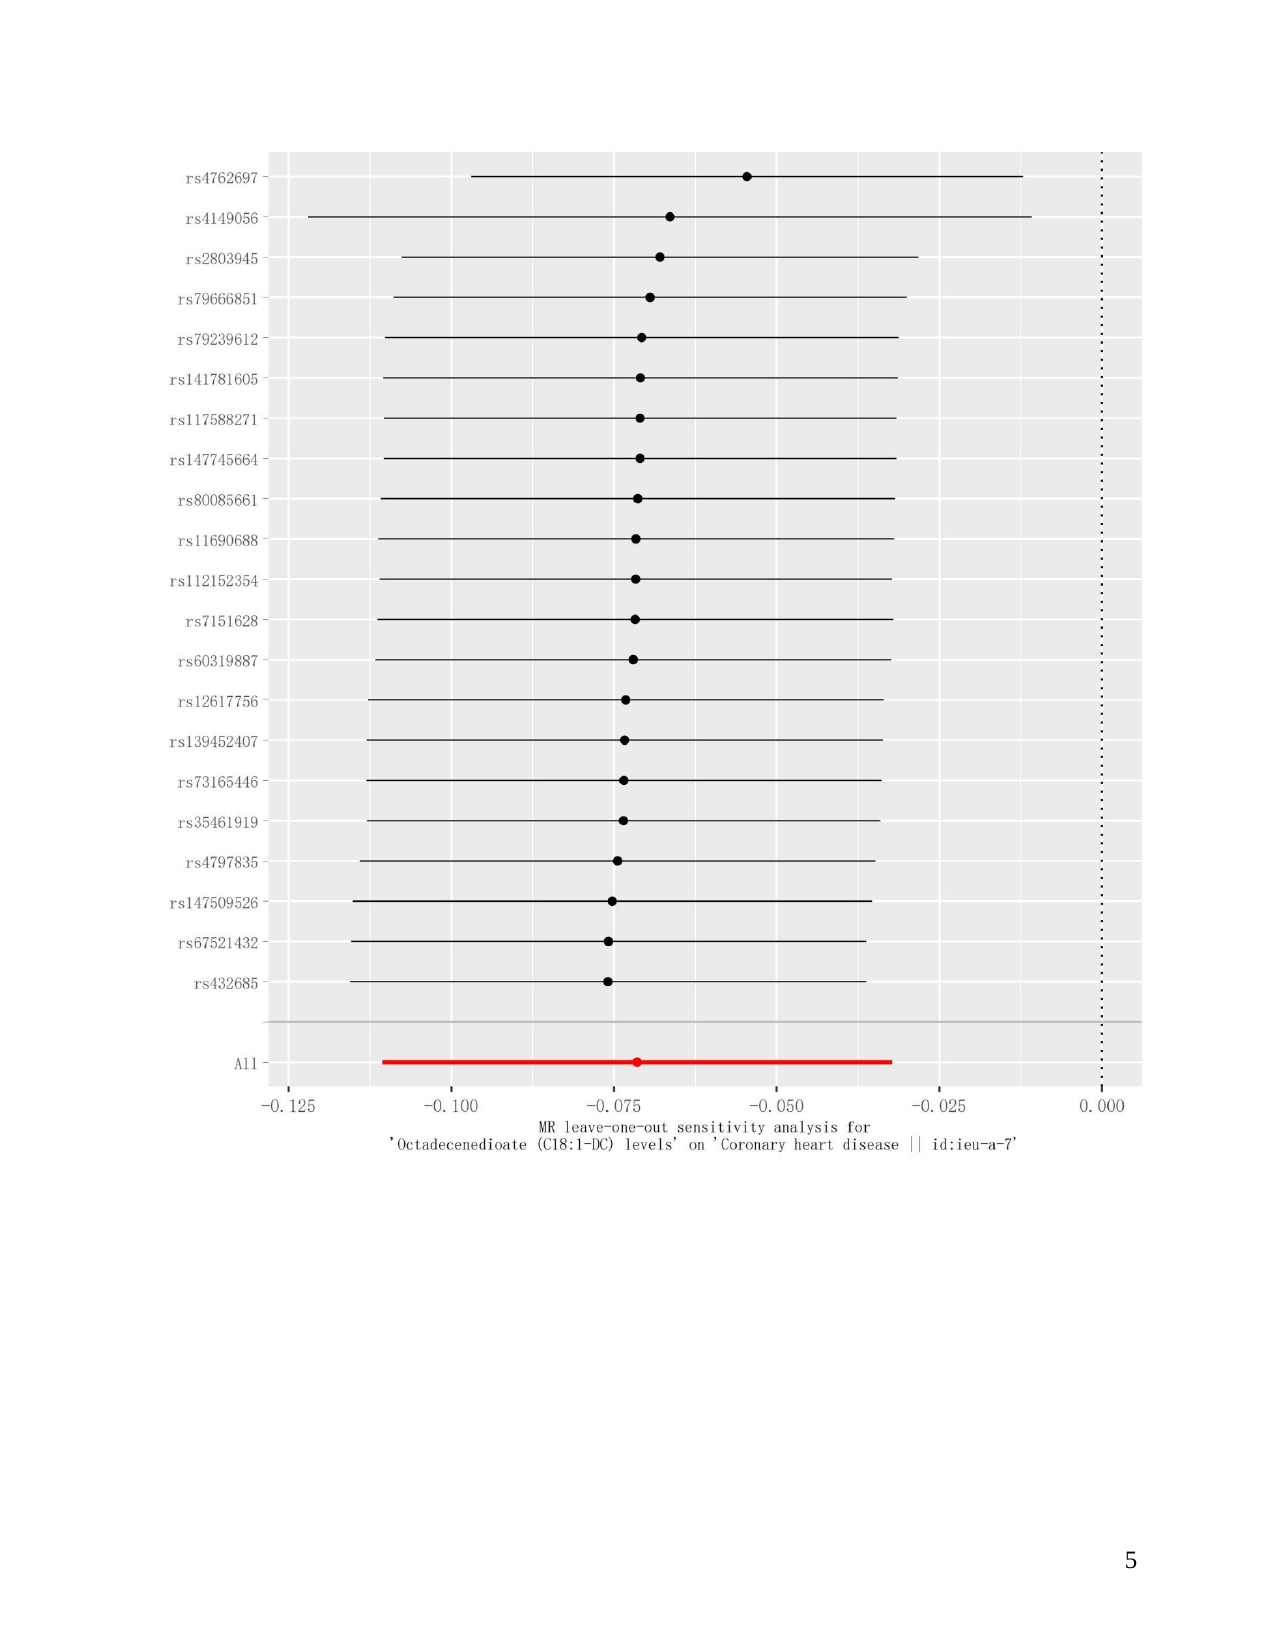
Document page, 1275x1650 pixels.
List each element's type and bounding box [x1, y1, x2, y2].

picture [133, 141, 1152, 1160]
